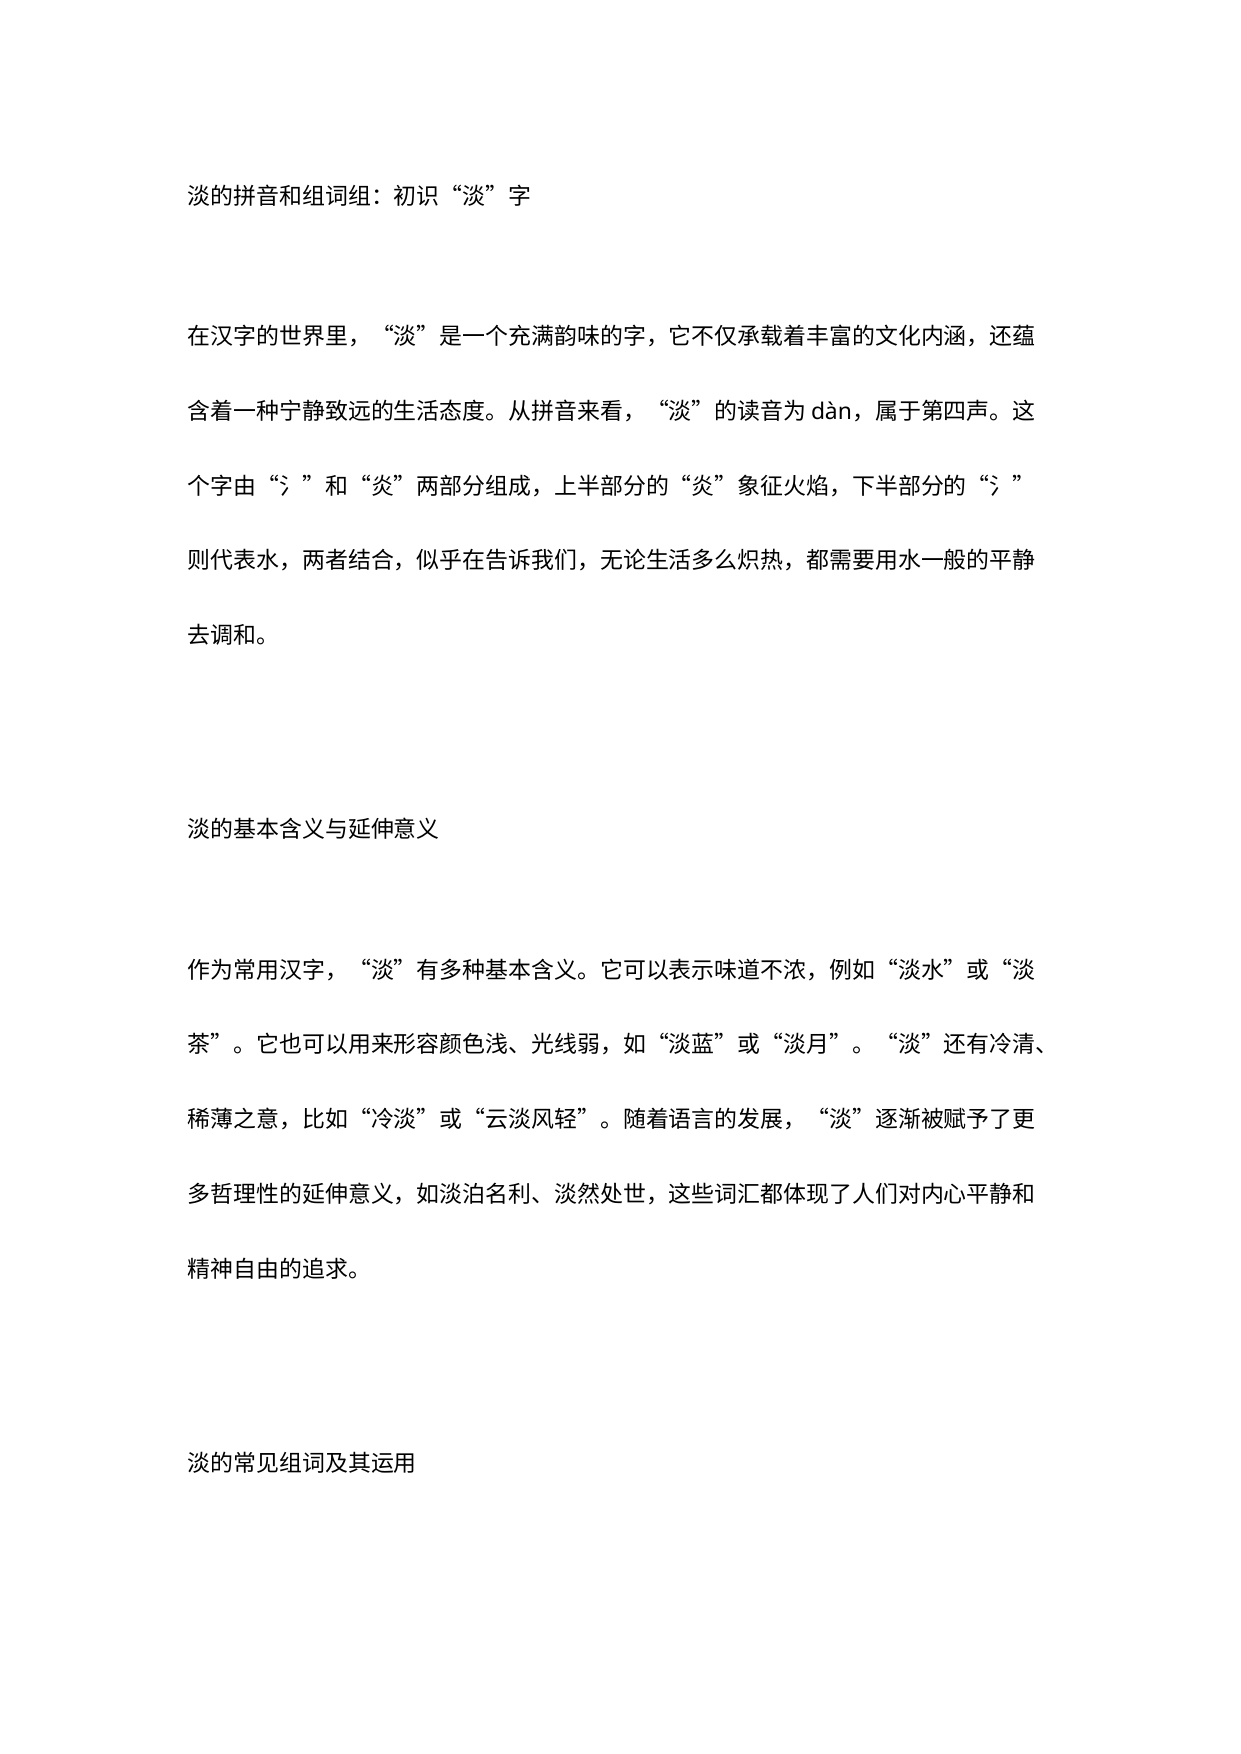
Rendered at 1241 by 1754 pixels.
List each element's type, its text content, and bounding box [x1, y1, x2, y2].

text 作为常用汉字，“淡”有多种基本含义。它可以表示味道不浓，例如“淡水”或“淡茶”。它也可以用来形容颜色浅、光线弱，如“淡蓝”或“淡月”。“淡”还有冷清、稀薄之意，比如“冷淡”或“云淡风轻”。随着语言的发展，“淡”逐渐被赋予了更多哲理性的延伸意义，如淡泊名利、淡然处世，这些词汇都体现了人们对内心平静和精神自由的追求。 [187, 936, 1053, 1299]
text 在汉字的世界里，“淡”是一个充满韵味的字，它不仅承载着丰富的文化内涵，还蕴含着一种宁静致远的生活态度。从拼音来看，“淡”的读音为dàn，属于第四声。这个字由“氵”和“炎”两部分组成，上半部分的“炎”象征火焰，下半部分的“氵”则代表水，两者结合，似乎在告诉我们，无论生活多么炽热，都需要用水一般的平静去调和。 [187, 302, 1053, 666]
text 淡的拼音和组词组：初识“淡”字 [187, 162, 1053, 227]
text 淡的基本含义与延伸意义 [187, 795, 1053, 860]
text 淡的常见组词及其运用 [187, 1429, 1053, 1494]
